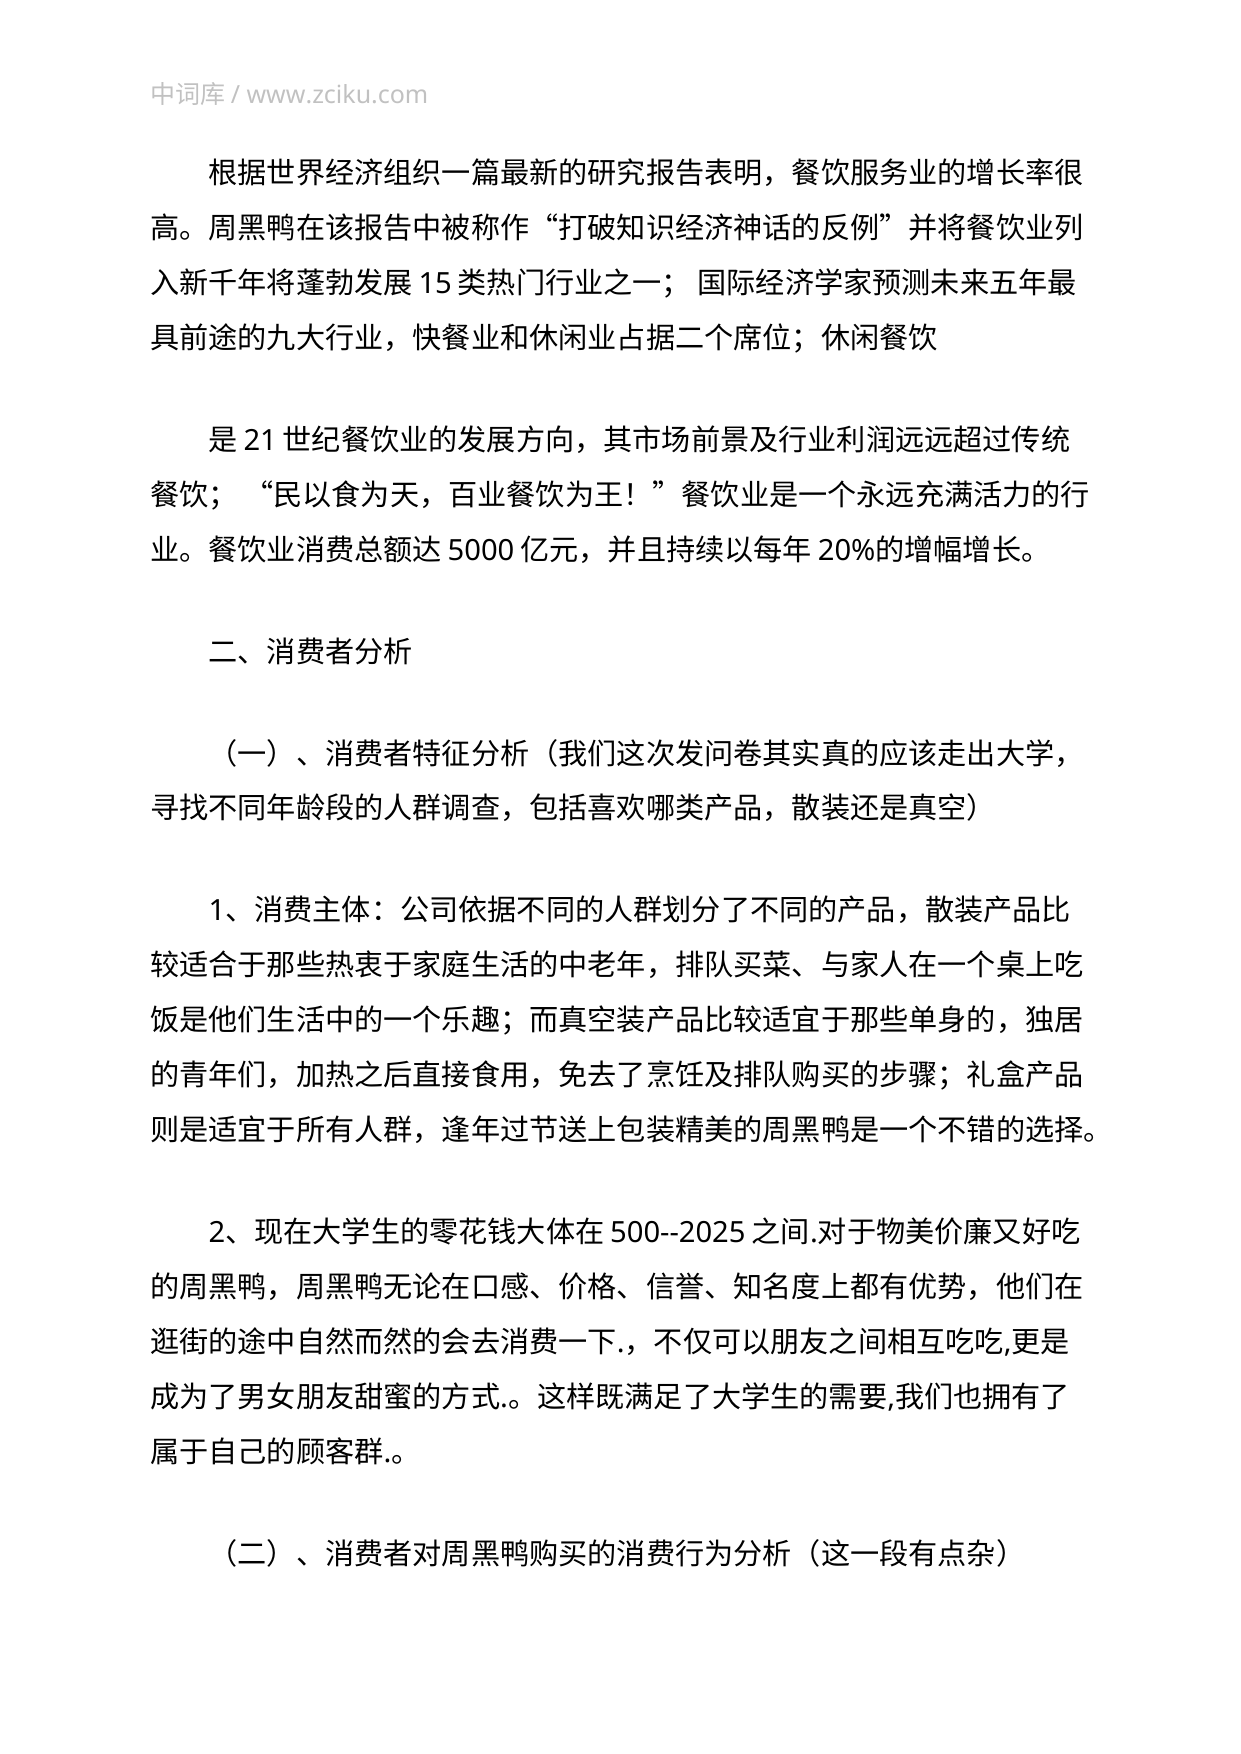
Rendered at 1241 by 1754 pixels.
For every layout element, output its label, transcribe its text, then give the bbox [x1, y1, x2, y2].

text 根据世界经济组织一篇最新的研究报告表明，餐饮服务业的增长率很高。周黑鸭在该报告中被称作“打破知识经济神话的反例”并将餐饮业列入新千年将蓬勃发展15类热门行业之一； 国际经济学家预测未来五年最具前途的九大行业，快餐业和休闲业占据二个席位；休闲餐饮 [150, 150, 1090, 357]
text 是21世纪餐饮业的发展方向，其市场前景及行业利润远远超过传统餐饮； “民以食为天，百业餐饮为王！”餐饮业是一个永远充满活力的行业。餐饮业消费总额达5000亿元，并且持续以每年20%的增幅增长。 [150, 417, 1090, 569]
text 2、现在大学生的零花钱大体在500--2025之间.对于物美价廉又好吃的周黑鸭，周黑鸭无论在口感、价格、信誉、知名度上都有优势，他们在逛街的途中自然而然的会去消费一下.，不仅可以朋友之间相互吃吃,更是成为了男女朋友甜蜜的方式.。这样既满足了大学生的需要,我们也拥有了属于自己的顾客群.。 [150, 1208, 1090, 1471]
text （一）、消费者特征分析（我们这次发问卷其实真的应该走出大学，寻找不同年龄段的人群调查，包括喜欢哪类产品，散装还是真空） [150, 730, 1090, 827]
text 二、消费者分析 [150, 628, 1090, 671]
text 1、消费主体：公司依据不同的人群划分了不同的产品，散装产品比较适合于那些热衷于家庭生活的中老年，排队买菜、与家人在一个桌上吃饭是他们生活中的一个乐趣；而真空装产品比较适宜于那些单身的，独居的青年们，加热之后直接食用，免去了烹饪及排队购买的步骤；礼盒产品则是适宜于所有人群，逢年过节送上包装精美的周黑鸭是一个不错的选择。 [150, 887, 1090, 1149]
text （二）、消费者对周黑鸭购买的消费行为分析（这一段有点杂） [150, 1530, 1090, 1572]
